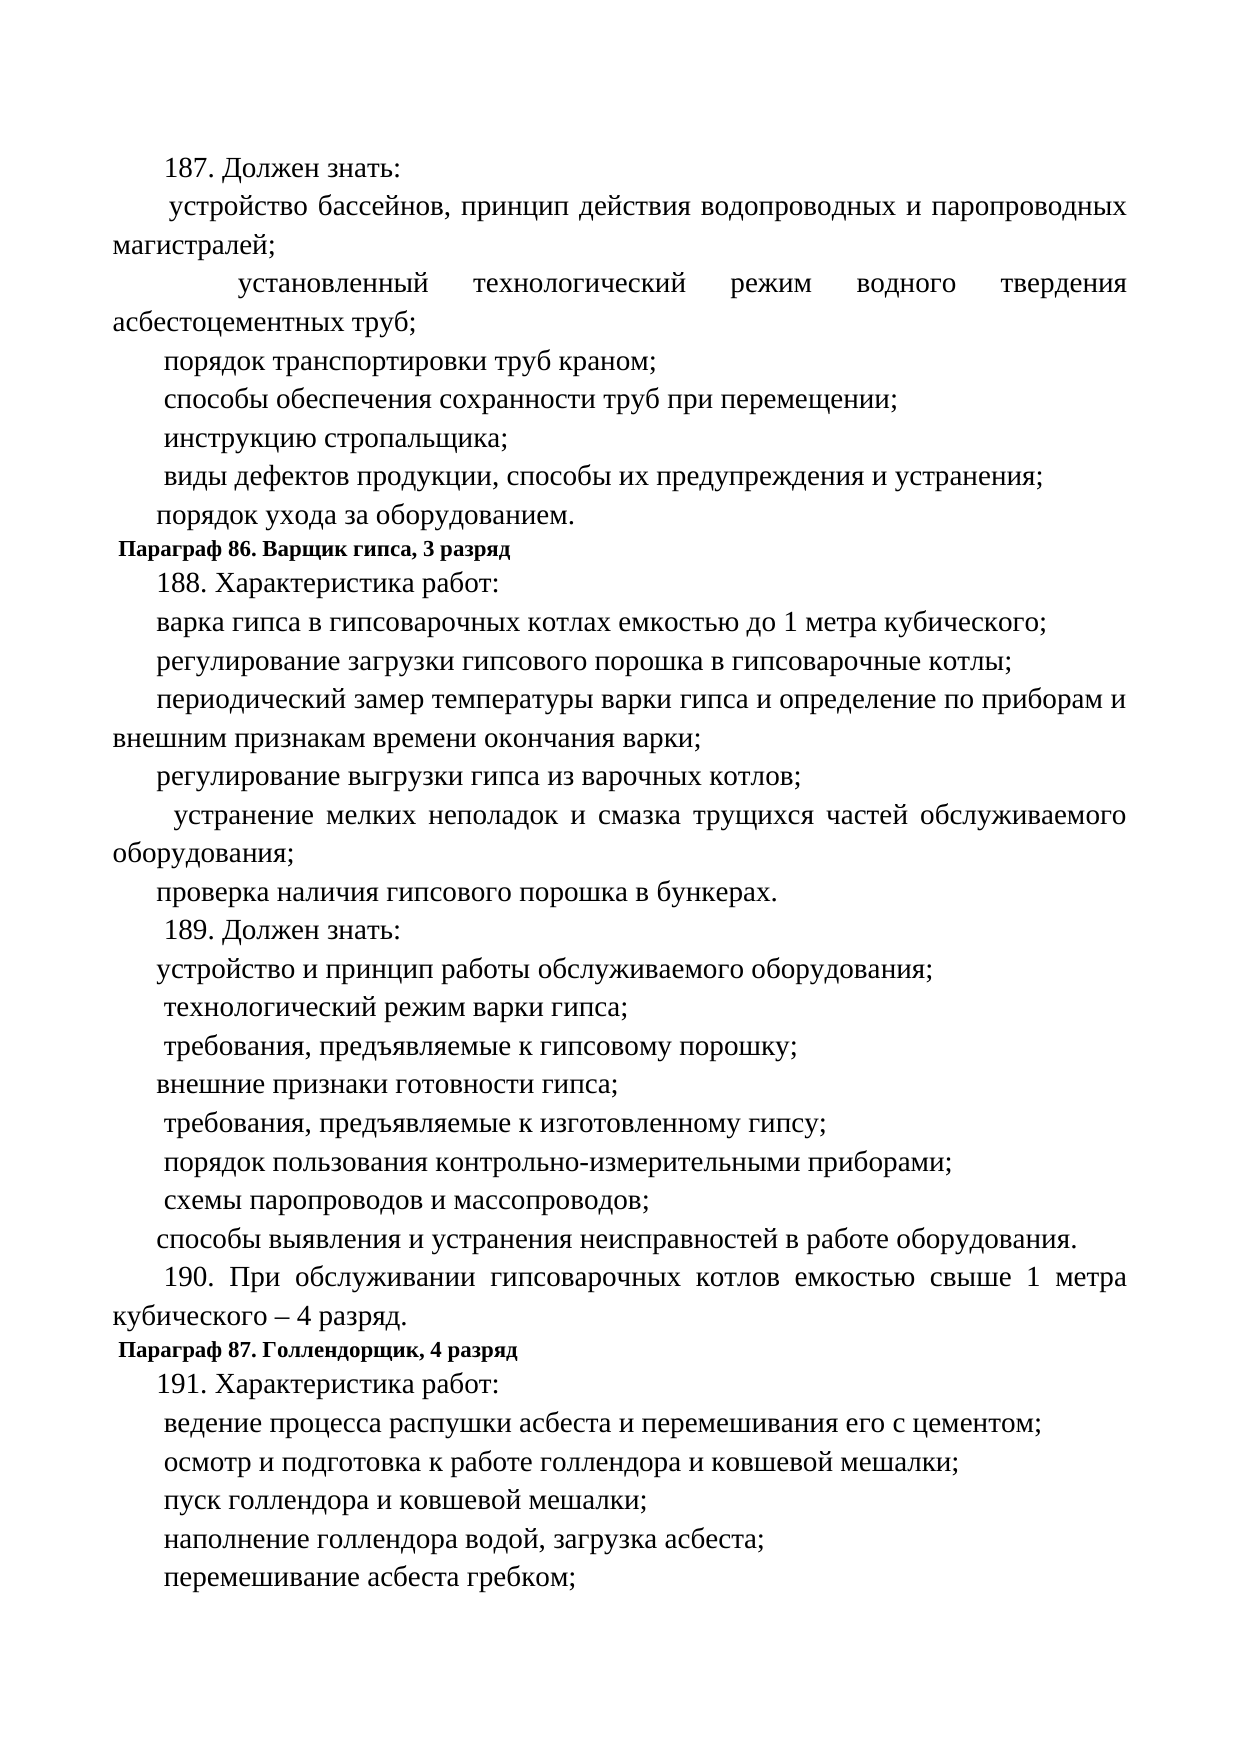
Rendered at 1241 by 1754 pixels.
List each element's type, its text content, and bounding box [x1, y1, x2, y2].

text Параграф 87. Голлендорщик, 4 разряд [112, 1336, 1128, 1363]
text устройство бассейнов, принцип действия водопроводных и паропроводных магистралей; [112, 188, 1128, 261]
text порядок ухода за оборудованием. [112, 497, 1128, 530]
text внешние признаки готовности гипса; [112, 1067, 1128, 1100]
text осмотр и подготовка к работе голлендора и ковшевой мешалки; [112, 1444, 1128, 1477]
text виды дефектов продукции, способы их предупреждения и устранения; [112, 458, 1128, 492]
text способы обеспечения сохранности труб при перемещении; [112, 381, 1128, 415]
text 189. Должен знать: [112, 912, 1128, 946]
text регулирование выгрузки гипса из варочных котлов; [112, 758, 1128, 792]
text установленный технологический режим водного твердения асбестоцементных труб; [112, 266, 1128, 338]
text 187. Должен знать: [112, 150, 1128, 183]
text способы выявления и устранения неисправностей в работе оборудования. [112, 1221, 1128, 1254]
text периодический замер температуры варки гипса и определение по приборам и внешним признакам времени окончания варки; [112, 681, 1128, 753]
text устройство и принцип работы обслуживаемого оборудования; [112, 951, 1128, 984]
text устранение мелких неполадок и смазка трущихся частей обслуживаемого оборудования; [112, 797, 1128, 869]
text наполнение голлендора водой, загрузка асбеста; [112, 1521, 1128, 1554]
text 191. Характеристика работ: [112, 1367, 1128, 1400]
text пуск голлендора и ковшевой мешалки; [112, 1482, 1128, 1516]
text 190. При обслуживании гипсоварочных котлов емкостью свыше 1 метра кубического – 4 разряд. [112, 1259, 1128, 1331]
text схемы паропроводов и массопроводов; [112, 1182, 1128, 1216]
text инструкцию стропальщика; [112, 420, 1128, 453]
text проверка наличия гипсового порошка в бункерах. [112, 874, 1128, 907]
text перемешивание асбеста гребком; [112, 1559, 1128, 1593]
text технологический режим варки гипса; [112, 989, 1128, 1023]
text требования, предъявляемые к изготовленному гипсу; [112, 1105, 1128, 1139]
text 188. Характеристика работ: [112, 566, 1128, 599]
text варка гипса в гипсоварочных котлах емкостью до 1 метра кубического; [112, 604, 1128, 638]
text ведение процесса распушки асбеста и перемешивания его с цементом; [112, 1405, 1128, 1439]
text требования, предъявляемые к гипсовому порошку; [112, 1028, 1128, 1062]
text Параграф 86. Варщик гипса, 3 разряд [112, 535, 1128, 562]
text порядок пользования контрольно-измерительными приборами; [112, 1144, 1128, 1177]
text порядок транспортировки труб краном; [112, 343, 1128, 376]
text регулирование загрузки гипсового порошка в гипсоварочные котлы; [112, 643, 1128, 676]
